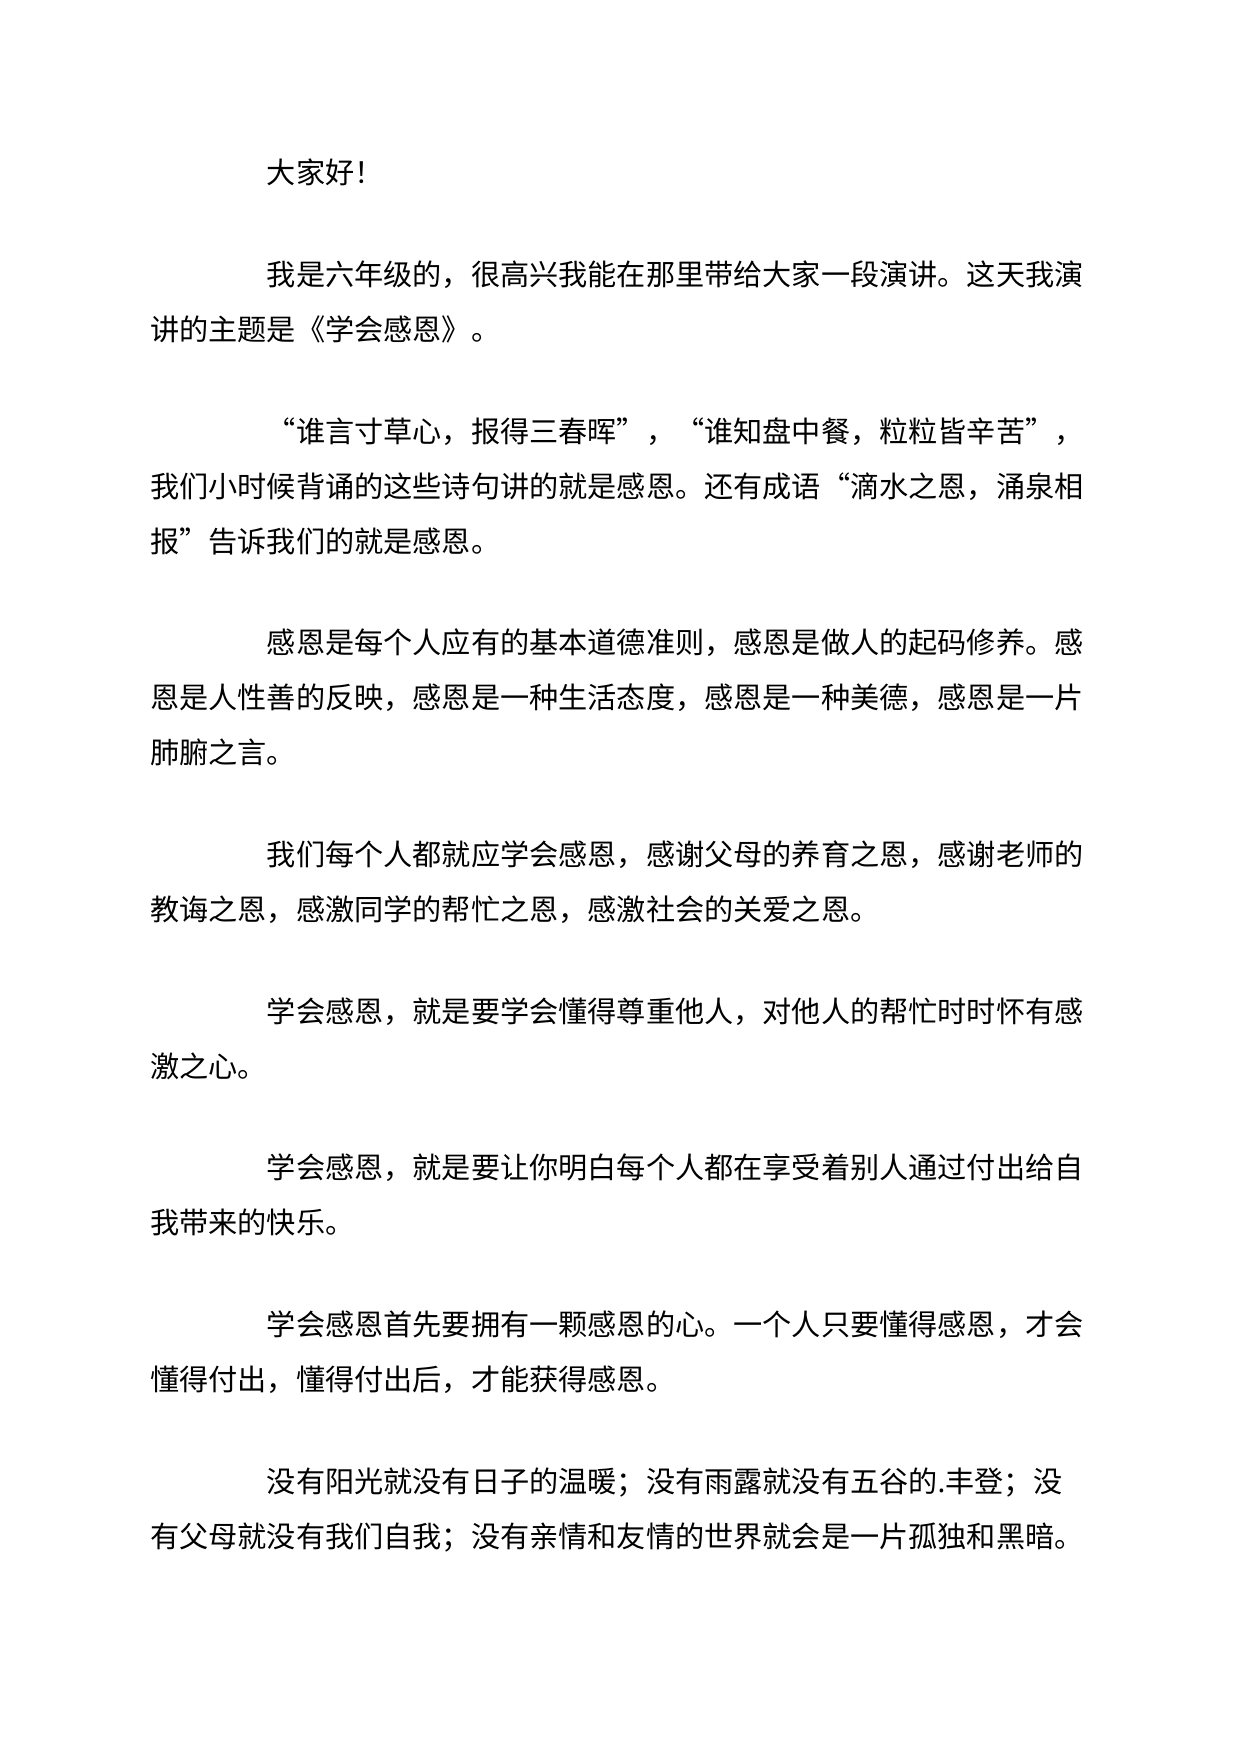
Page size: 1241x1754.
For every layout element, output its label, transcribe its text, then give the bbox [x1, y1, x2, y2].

text 我们每个人都就应学会感恩，感谢父母的养育之恩，感谢老师的教诲之恩，感激同学的帮忙之恩，感激社会的关爱之恩。 [150, 832, 1090, 929]
text 学会感恩，就是要学会懂得尊重他人，对他人的帮忙时时怀有感激之心。 [150, 988, 1090, 1085]
text “谁言寸草心，报得三春晖”，“谁知盘中餐，粒粒皆辛苦”，我们小时候背诵的这些诗句讲的就是感恩。还有成语“滴水之恩，涌泉相报”告诉我们的就是感恩。 [150, 408, 1090, 561]
text 感恩是每个人应有的基本道德准则，感恩是做人的起码修养。感恩是人性善的反映，感恩是一种生活态度，感恩是一种美德，感恩是一片肺腑之言。 [150, 620, 1090, 772]
text 大家好！ [150, 150, 1090, 192]
text 我是六年级的，很高兴我能在那里带给大家一段演讲。这天我演讲的主题是《学会感恩》。 [150, 252, 1090, 349]
text 没有阳光就没有日子的温暖；没有雨露就没有五谷的.丰登；没有父母就没有我们自我；没有亲情和友情的世界就会是一片孤独和黑暗。 [150, 1458, 1090, 1556]
text 学会感恩，就是要让你明白每个人都在享受着别人通过付出给自我带来的快乐。 [150, 1145, 1090, 1242]
text 学会感恩首先要拥有一颗感恩的心。一个人只要懂得感恩，才会懂得付出，懂得付出后，才能获得感恩。 [150, 1302, 1090, 1399]
